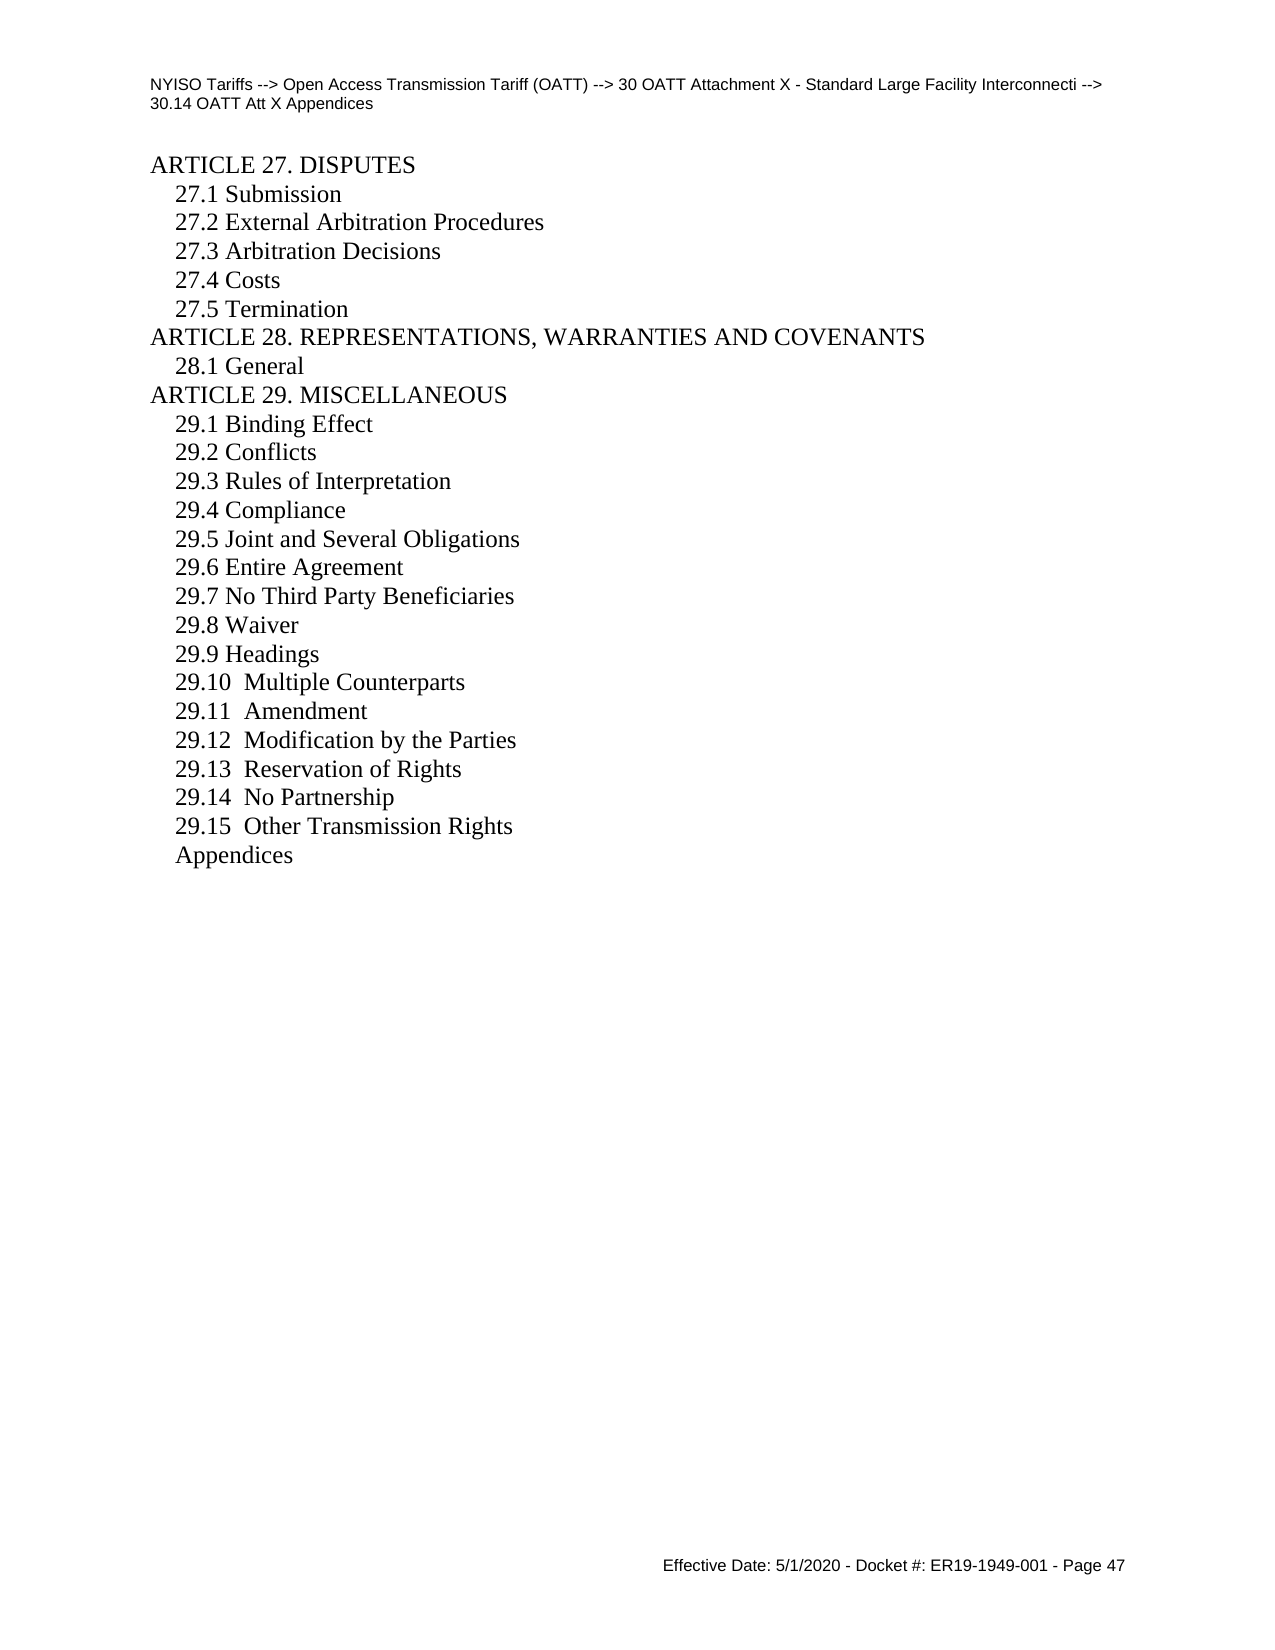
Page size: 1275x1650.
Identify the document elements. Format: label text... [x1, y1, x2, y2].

text 27.5 Termination [175, 294, 1125, 322]
text 29.13 Reservation of Rights [175, 754, 1125, 782]
text 29.4 Compliance [175, 495, 1125, 524]
text 29.5 Joint and Several Obligations [175, 524, 1125, 552]
text Appendices [175, 840, 1125, 869]
text 27.4 Costs [175, 265, 1125, 294]
text ARTICLE 27. DISPUTES [150, 150, 1125, 179]
text 27.1 Submission [175, 179, 1125, 207]
text 29.15 Other Transmission Rights [175, 811, 1125, 840]
text 29.6 Entire Agreement [175, 552, 1125, 581]
text 28.1 General [175, 351, 1125, 380]
text 29.8 Waiver [175, 610, 1125, 639]
text 29.14 No Partnership [175, 782, 1125, 811]
text 27.3 Arbitration Decisions [175, 236, 1125, 265]
text 29.3 Rules of Interpretation [175, 466, 1125, 495]
text 29.2 Conflicts [175, 437, 1125, 466]
text 29.11 Amendment [175, 696, 1125, 725]
text 27.2 External Arbitration Procedures [175, 207, 1125, 236]
text 29.7 No Third Party Beneficiaries [175, 581, 1125, 610]
text 29.12 Modification by the Parties [175, 725, 1125, 754]
text ARTICLE 29. MISCELLANEOUS [150, 380, 1125, 409]
text 29.10 Multiple Counterparts [175, 667, 1125, 696]
text ARTICLE 28. REPRESENTATIONS, WARRANTIES AND COVENANTS [150, 322, 1125, 351]
text 29.9 Headings [175, 639, 1125, 667]
text 29.1 Binding Effect [175, 409, 1125, 437]
